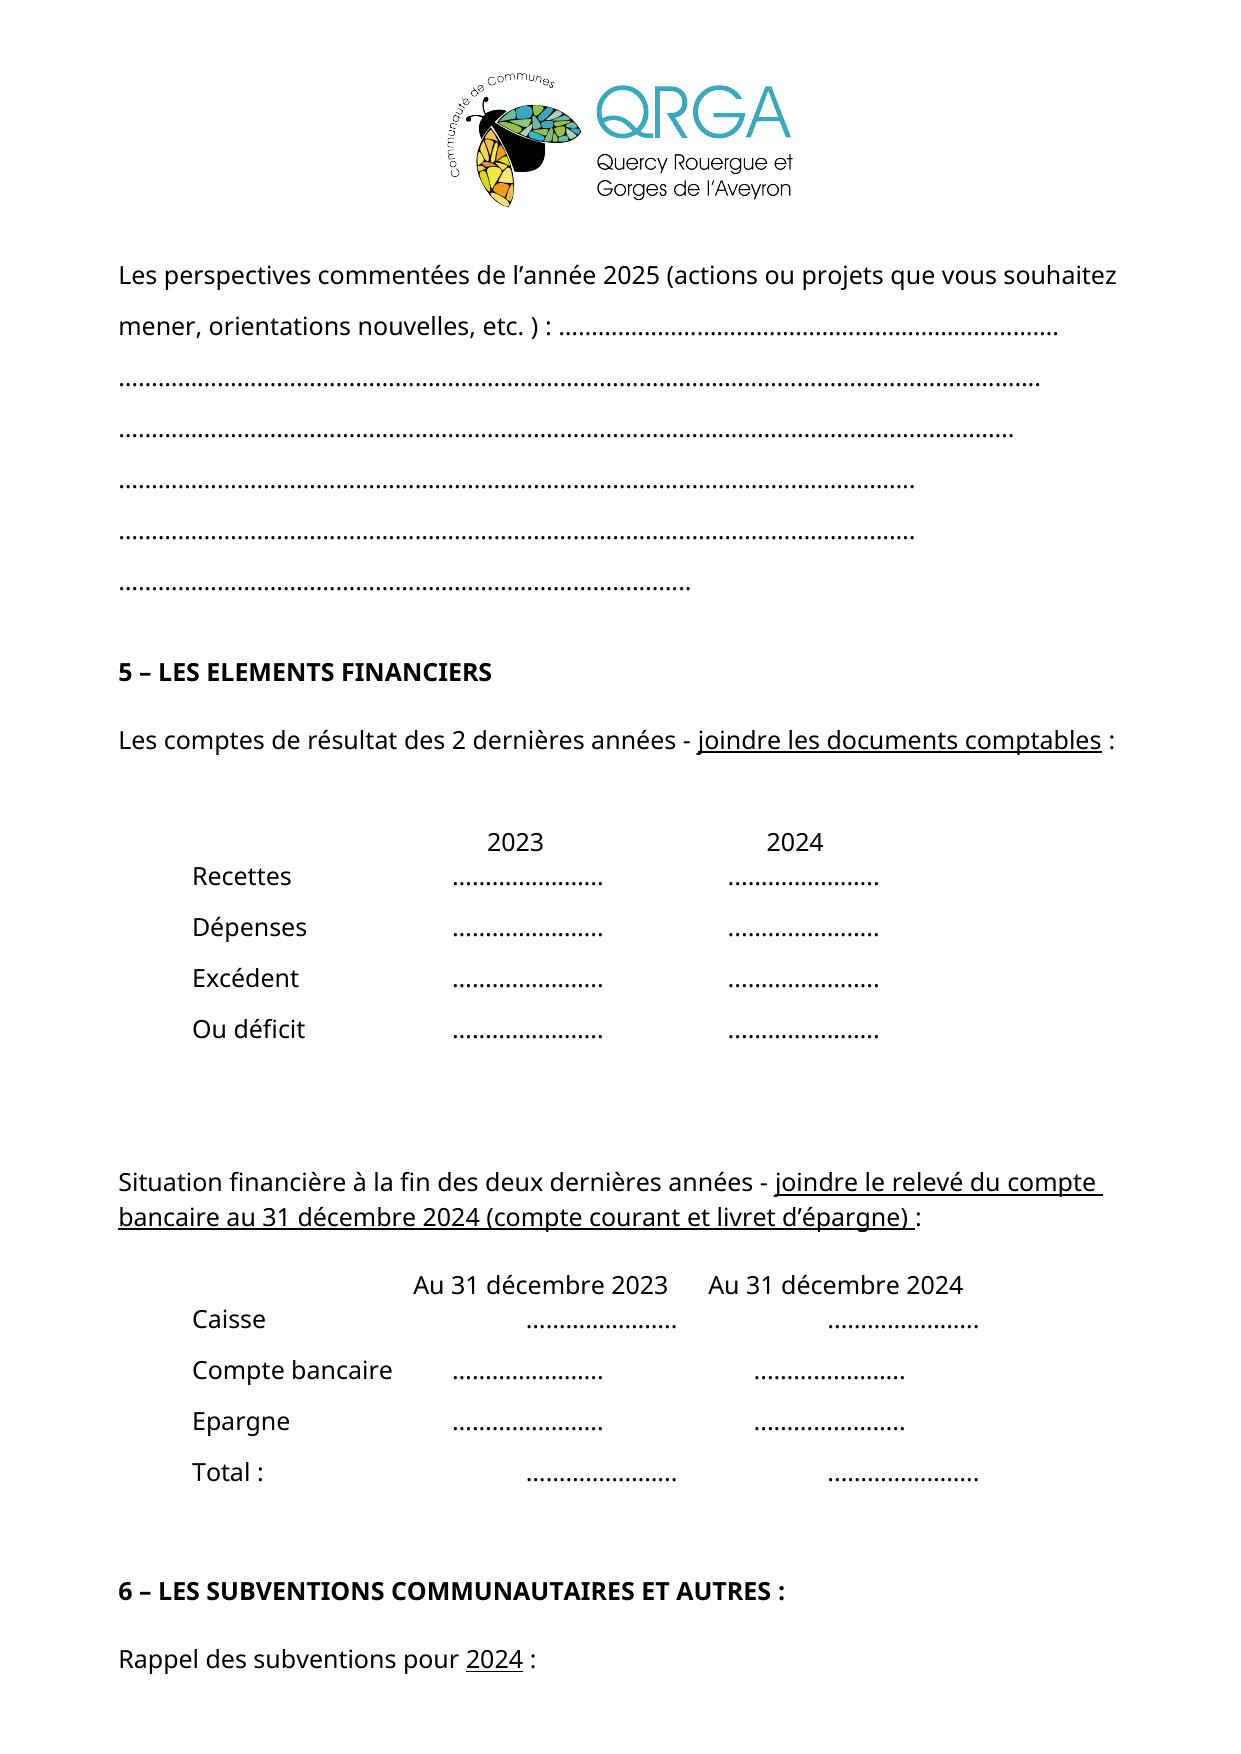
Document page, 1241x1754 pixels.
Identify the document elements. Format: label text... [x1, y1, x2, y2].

picture [447, 73, 793, 207]
text 5 – LES ELEMENTS FINANCIERS [118, 654, 1122, 688]
text Ou déficit ………………….. ...……………….. [192, 1012, 1122, 1046]
text Dépenses ………………….. ...……………….. [192, 910, 1122, 944]
text Rappel des subventions pour 2024 : [118, 1642, 1122, 1676]
text 2023 2024 [118, 825, 1122, 859]
text Au 31 décembre 2023 Au 31 décembre 2024 [339, 1267, 1122, 1301]
text Situation financière à la fin des deux dernières années - joindre le relevé du compte bancaire au 31 décembre 2024 (compte courant et livret d’épargne) : [118, 1165, 1122, 1233]
text Compte bancaire ………………….. ...……………….. [192, 1352, 1122, 1386]
text Total : ………………….. ...……………….. [192, 1454, 1122, 1488]
text Recettes ………………….. ...……………….. [192, 859, 1122, 893]
text 6 – LES SUBVENTIONS COMMUNAUTAIRES ET AUTRES : [118, 1574, 1122, 1608]
text Excédent ………………….. ...……………….. [192, 961, 1122, 995]
text Les perspectives commentées de l’année 2025 (actions ou projets que vous souhaitez mener, orientations nouvelles, etc. ) : ………………………………………………………………….………………………………………………………….……………………………………………...……………….………………………………………………………….……………………………..…………………………….…………………………………………………………………………...…………………………….…………………………………………………………………………...…………………………….…………………………………………………………………………... [118, 257, 1122, 598]
text Les comptes de résultat des 2 dernières années - joindre les documents comptables : [118, 722, 1122, 757]
text Epargne ………………….. ...……………….. [192, 1403, 1122, 1437]
text Caisse ………………….. ...……………….. [192, 1301, 1122, 1335]
